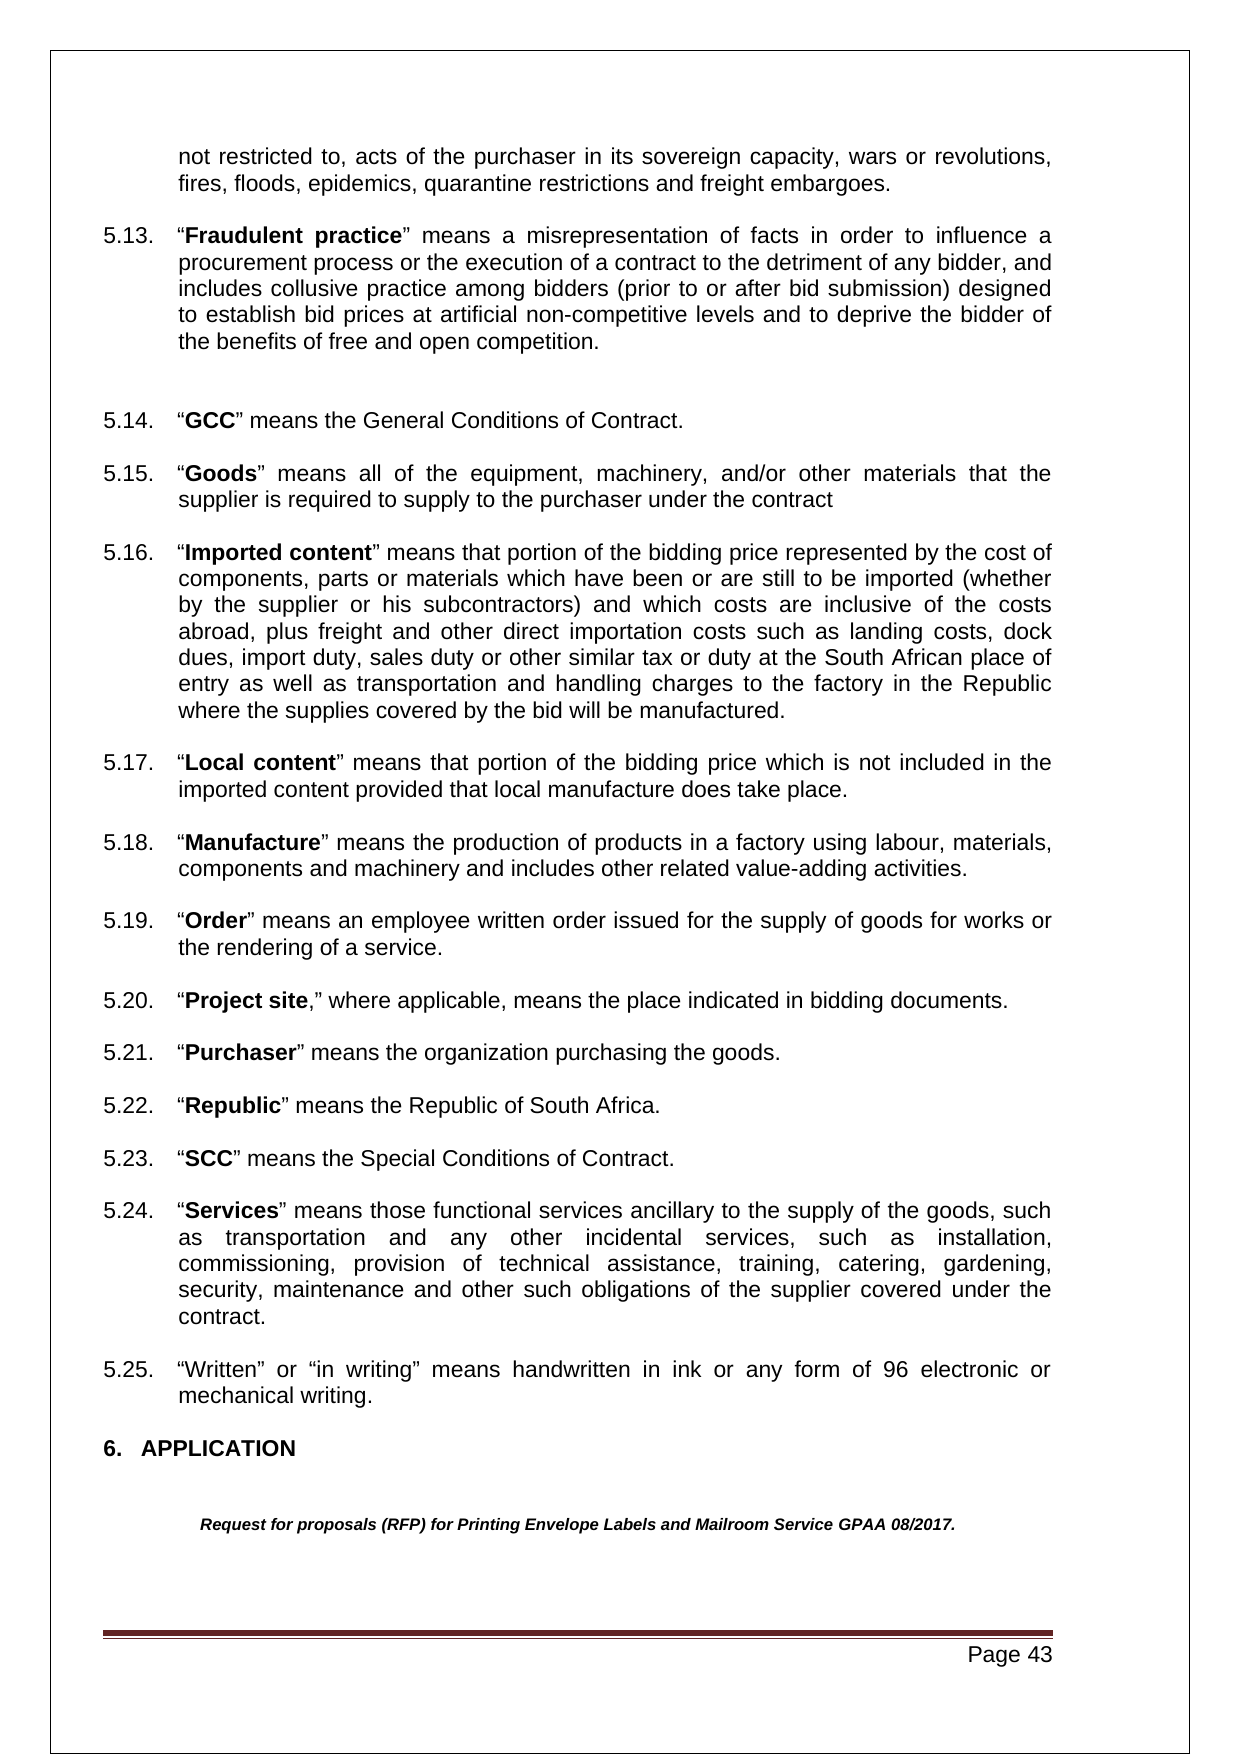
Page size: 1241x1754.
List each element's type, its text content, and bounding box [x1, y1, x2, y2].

list “Imported content” means that portion of the bidding price represented by the cost of components, parts or materials which have been or are still to be imported (whether by the supplier or his subcontractors) and which costs are inclusive of the costs abroad, plus freight and other direct importation costs such as landing costs, dock dues, import duty, sales duty or other similar tax or duty at the South African place of entry as well as transportation and handling charges to the factory in the Republic where the supplies covered by the bid will be manufactured. [103, 538, 1053, 723]
list “Written” or “in writing” means handwritten in ink or any form of 96 electronic or mechanical writing. [103, 1356, 1053, 1408]
list “Project site,” where applicable, means the place indicated in bidding documents. [103, 987, 1053, 1013]
list “SCC” means the Special Conditions of Contract. [103, 1145, 1053, 1171]
list “Purchaser” means the organization purchasing the goods. [103, 1039, 1053, 1066]
list “Manufacture” means the production of products in a factory using labour, materials, components and machinery and includes other related value-adding activities. [103, 828, 1053, 881]
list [103, 143, 1053, 196]
list “Order” means an employee written order issued for the supply of goods for works or the rendering of a service. [103, 907, 1053, 960]
list “Fraudulent practice” means a misrepresentation of facts in order to influence a procurement process or the execution of a contract to the detriment of any bidder, and includes collusive practice among bidders (prior to or after bid submission) designed to establish bid prices at artificial non-competitive levels and to deprive the bidder of the benefits of free and open competition. [103, 222, 1053, 354]
list “Goods” means all of the equipment, machinery, and/or other materials that the supplier is required to supply to the purchaser under the contract [103, 459, 1053, 512]
list “Services” means those functional services ancillary to the supply of the goods, such as transportation and any other incidental services, such as installation, commissioning, provision of technical assistance, training, catering, gardening, security, maintenance and other such obligations of the supplier covered under the contract. [103, 1197, 1053, 1329]
list “Republic” means the Republic of South Africa. [103, 1092, 1053, 1118]
list APPLICATION [103, 1434, 1053, 1461]
list “Local content” means that portion of the bidding price which is not included in the imported content provided that local manufacture does take place. [103, 749, 1053, 802]
list “GCC” means the General Conditions of Contract. [103, 407, 1053, 433]
